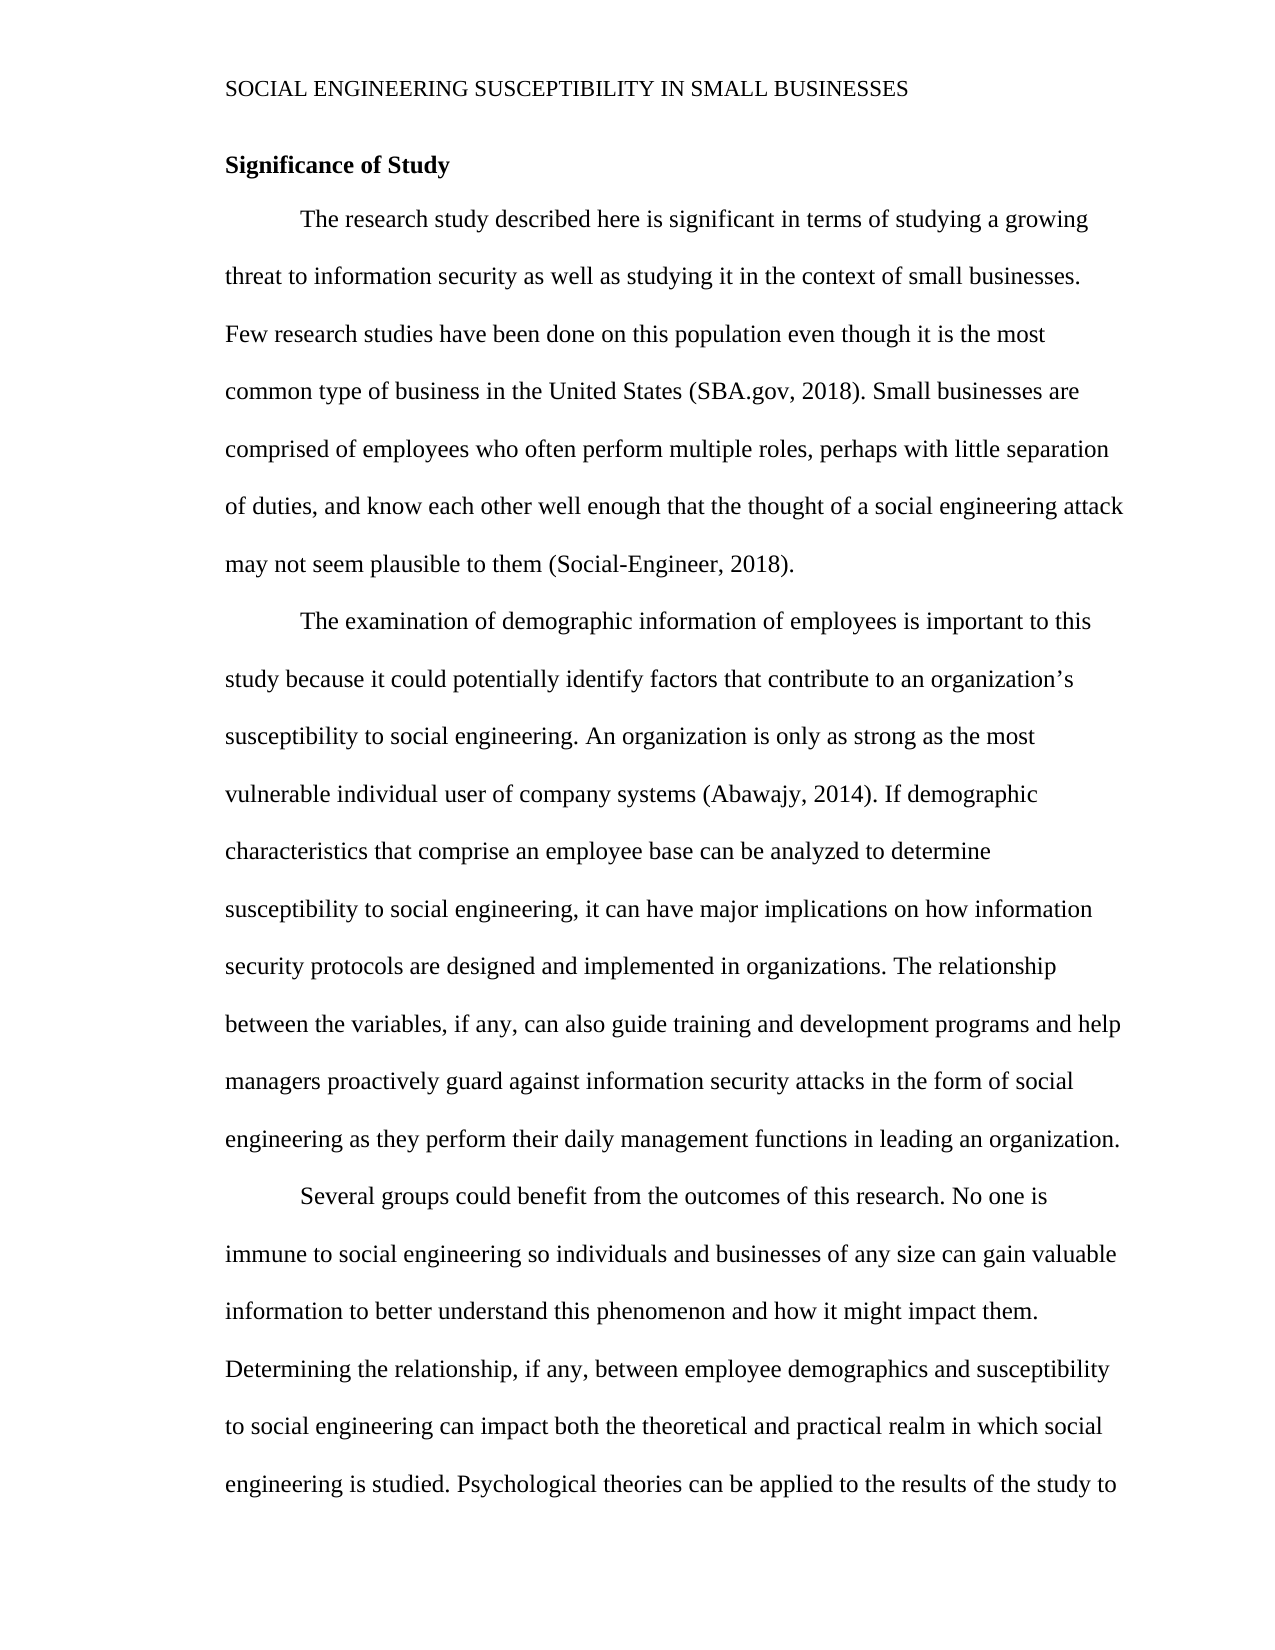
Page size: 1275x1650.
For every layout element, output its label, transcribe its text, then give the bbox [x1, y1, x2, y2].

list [225, 1181, 1125, 1498]
list The research study described here is significant in terms of studying a growing threat to information security as well as studying it in the context of small businesses. Few research studies have been done on this population even though it is the most common type of business in the United States (SBA.gov, 2018). Small businesses are comprised of employees who often perform multiple roles, perhaps with little separation of duties, and know each other well enough that the thought of a social engineering attack may not seem plausible to them (Social-Engineer, 2018). [225, 204, 1125, 578]
text Significance of Study [225, 150, 1125, 179]
text The examination of demographic information of employees is important to this study because it could potentially identify factors that contribute to an organization’s susceptibility to social engineering. An organization is only as strong as the most vulnerable individual user of company systems (Abawajy, 2014). If demographic characteristics that comprise an employee base can be analyzed to determine susceptibility to social engineering, it can have major implications on how information security protocols are designed and implemented in organizations. The relationship between the variables, if any, can also guide training and development programs and help managers proactively guard against information security attacks in the form of social engineering as they perform their daily management functions in leading an organization. [225, 606, 1125, 1153]
